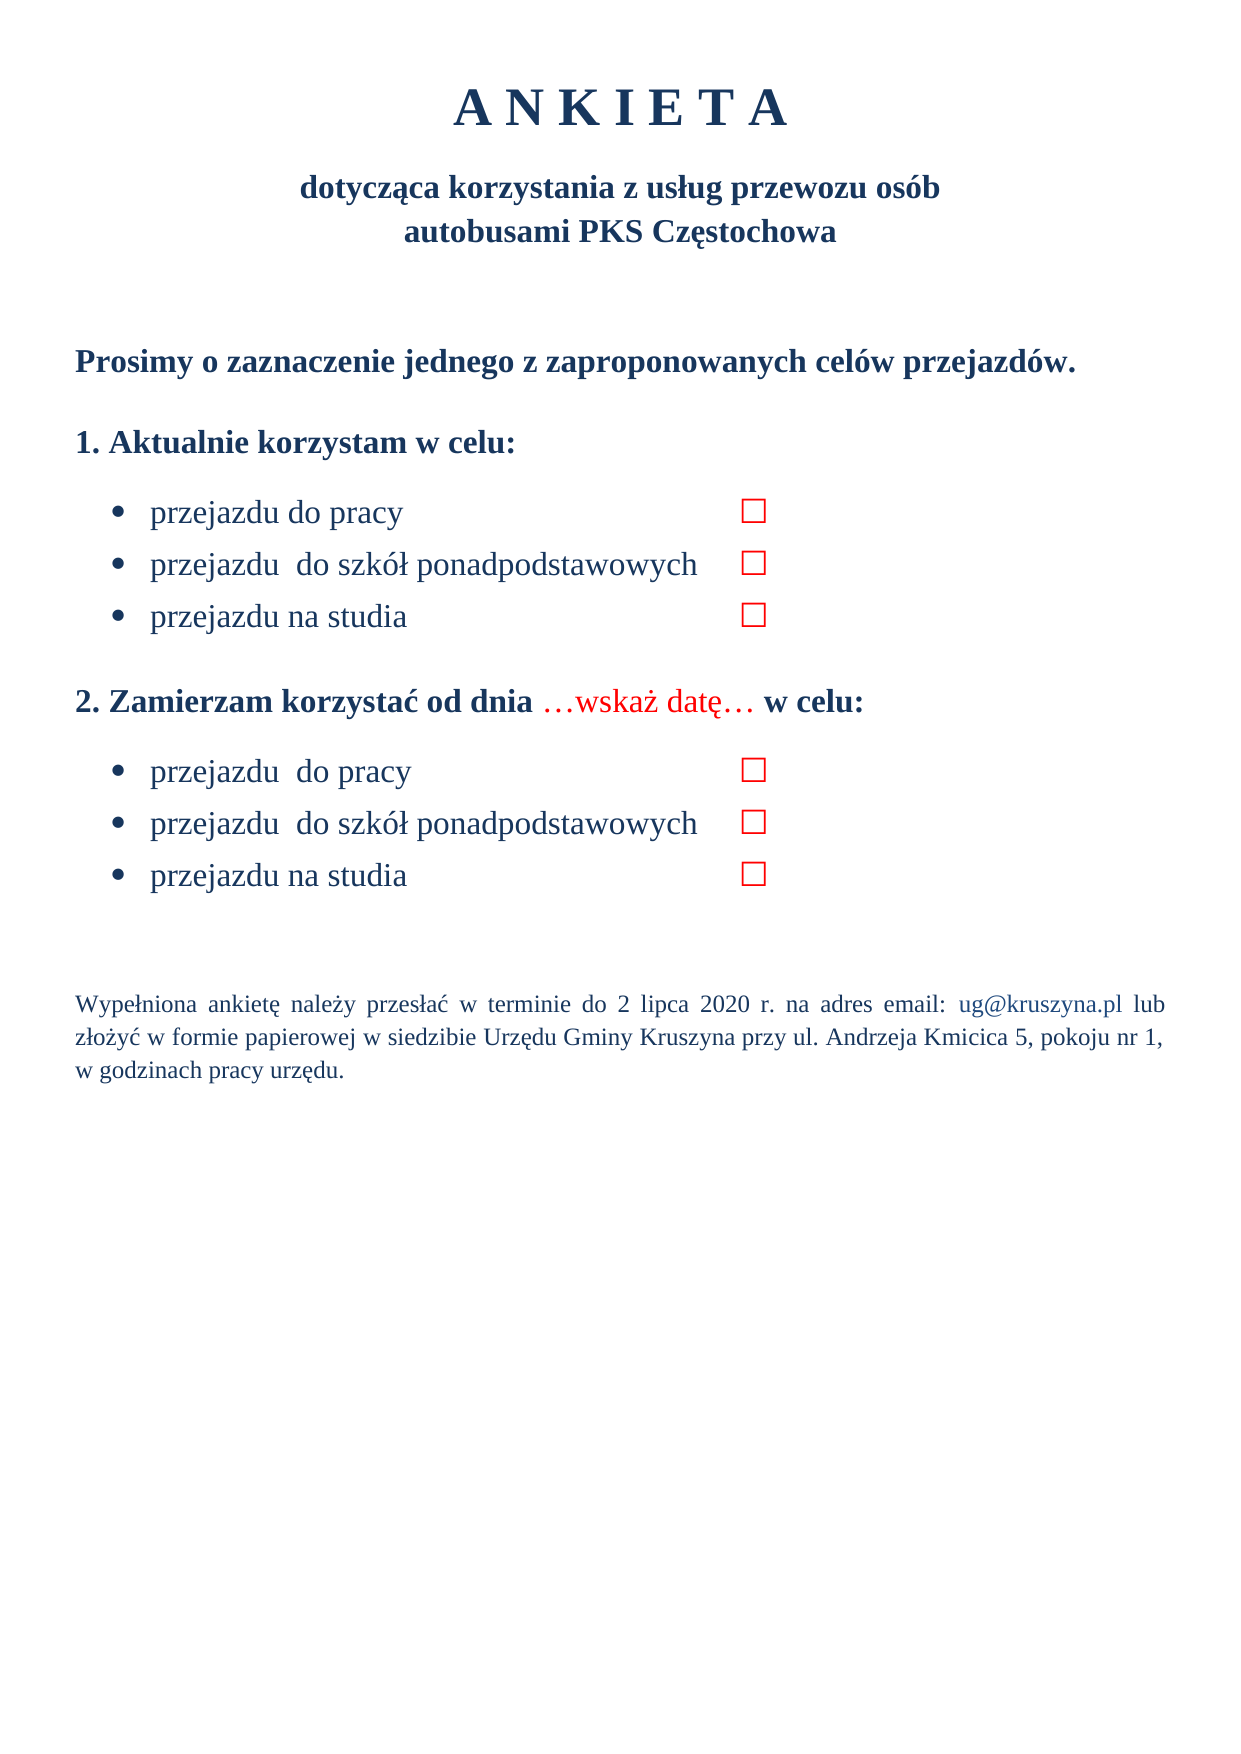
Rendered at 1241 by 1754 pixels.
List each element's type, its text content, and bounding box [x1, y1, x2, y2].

list przejazdu na studia [112, 851, 1165, 896]
list przejazdu na studia [112, 592, 1165, 637]
text Prosimy o zaznaczenie jednego z zaproponowanych celów przejazdów. [75, 341, 1165, 379]
list przejazdu do szkół ponadpodstawowych [112, 540, 1165, 585]
list przejazdu do pracy [112, 747, 1165, 792]
text Wypełniona ankietę należy przesłać w terminie do 2 lipca 2020 r. na adres email: ug@kruszyna.pl lub złożyć w formie papierowej w siedzibie Urzędu Gminy Kruszyna przy ul. Andrzeja Kmicica 5, pokoju nr 1, w godzinach pracy urzędu. [75, 989, 1165, 1084]
text A N K I E T A [75, 75, 1165, 137]
text dotycząca korzystania z usług przewozu osób autobusami PKS Częstochowa [75, 167, 1165, 250]
text 2. Zamierzam korzystać od dnia w celu: [75, 682, 1165, 720]
list przejazdu do pracy [112, 488, 1165, 533]
text 1. Aktualnie korzystam w celu: [75, 423, 1165, 461]
list przejazdu do szkół ponadpodstawowych [112, 799, 1165, 844]
